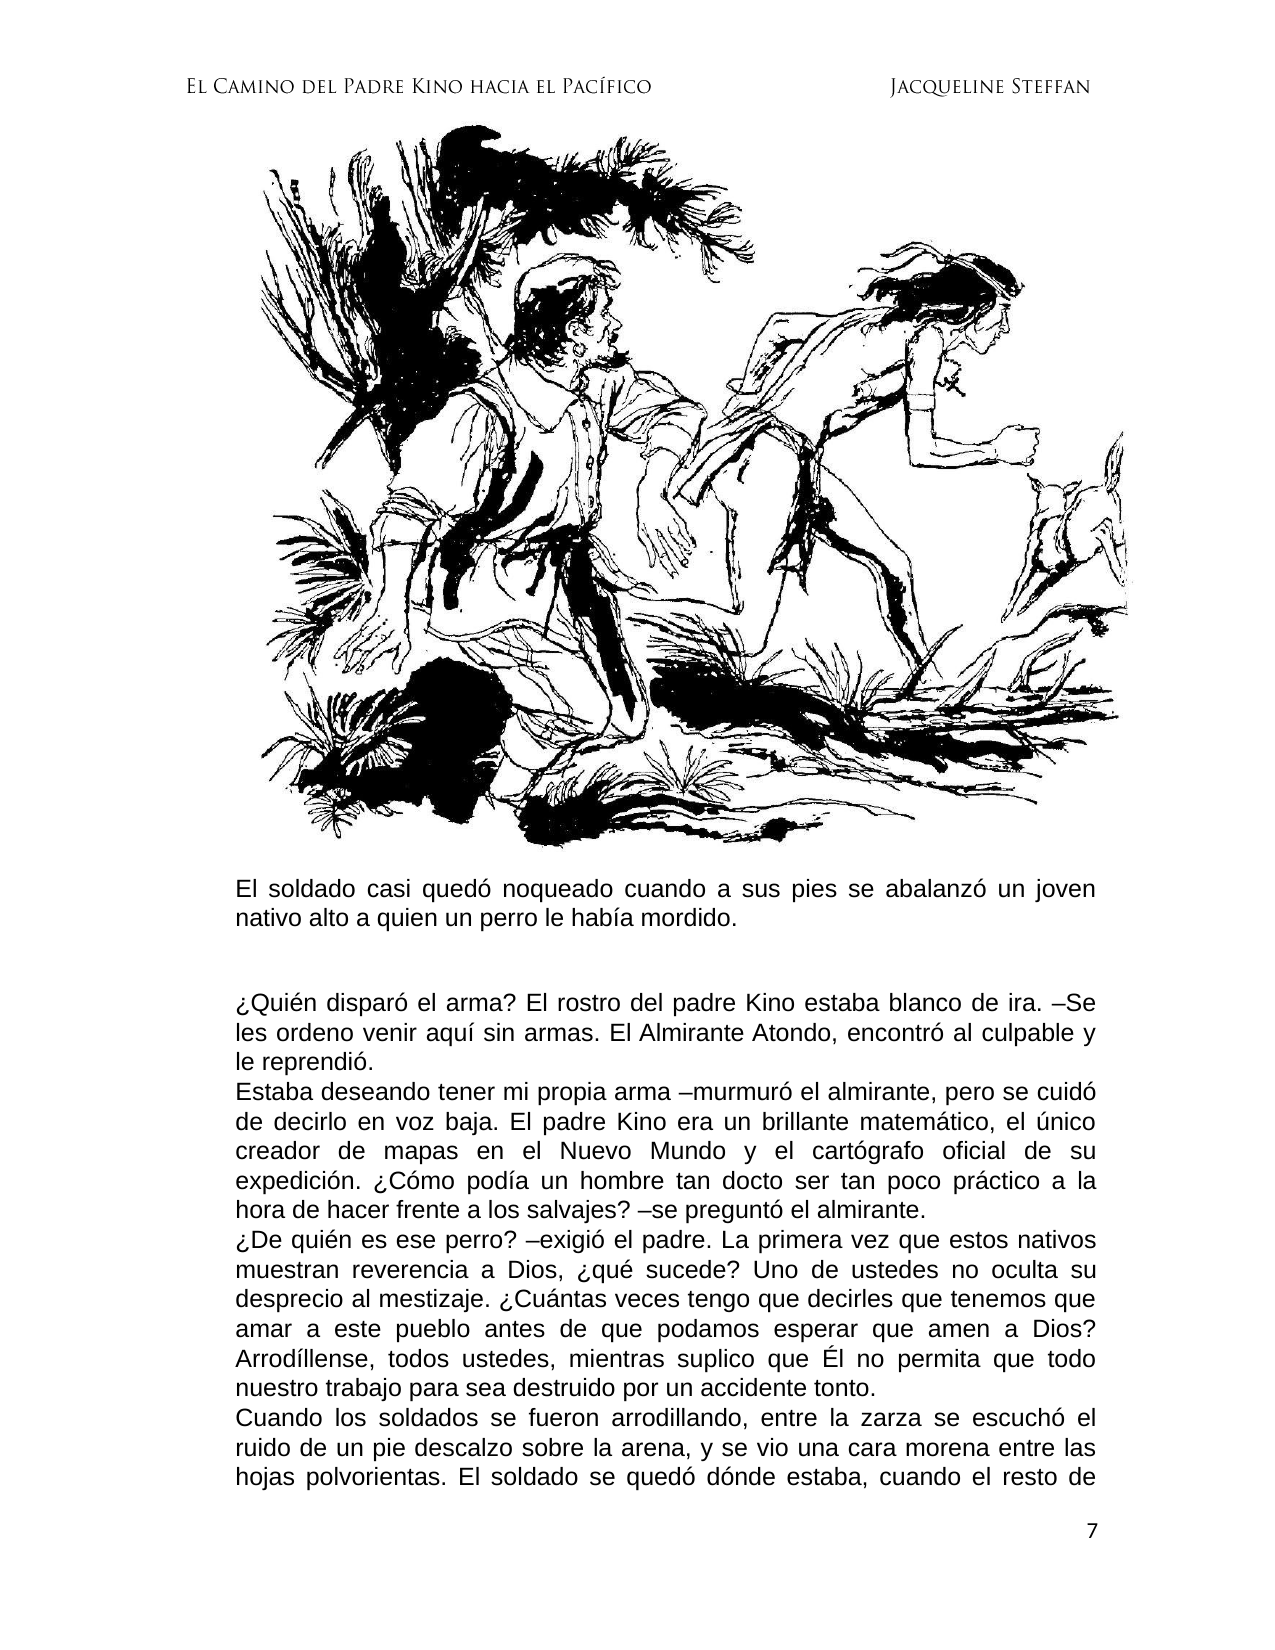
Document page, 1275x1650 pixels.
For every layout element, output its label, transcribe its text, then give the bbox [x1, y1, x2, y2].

text ¿Quién disparó el arma? El rostro del padre Kino estaba blanco de ira. –Se les ordeno venir aquí sin armas. El Almirante Atondo, encontró al culpable y le reprendió. [235, 988, 1098, 1076]
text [235, 1403, 1098, 1491]
picture [235, 103, 1156, 873]
text El soldado casi quedó noqueado cuando a sus pies se abalanzó un joven nativo alto a quien un perro le había mordido. [235, 874, 1098, 932]
picture [185, 73, 1100, 98]
text ¿De quién es ese perro? –exigió el padre. La primera vez que estos nativos muestran reverencia a Dios, ¿qué sucede? Uno de ustedes no oculta su desprecio al mestizaje. ¿Cuántas veces tengo que decirles que tenemos que amar a este pueblo antes de que podamos esperar que amen a Dios? Arrodíllense, todos ustedes, mientras suplico que Él no permita que todo nuestro trabajo para sea destruido por un accidente tonto. [235, 1225, 1098, 1402]
text Estaba deseando tener mi propia arma –murmuró el almirante, pero se cuidó de decirlo en voz baja. El padre Kino era un brillante matemático, el único creador de mapas en el Nuevo Mundo y el cartógrafo oficial de su expedición. ¿Cómo podía un hombre tan docto ser tan poco práctico a la hora de hacer frente a los salvajes? –se preguntó el almirante. [235, 1077, 1098, 1224]
